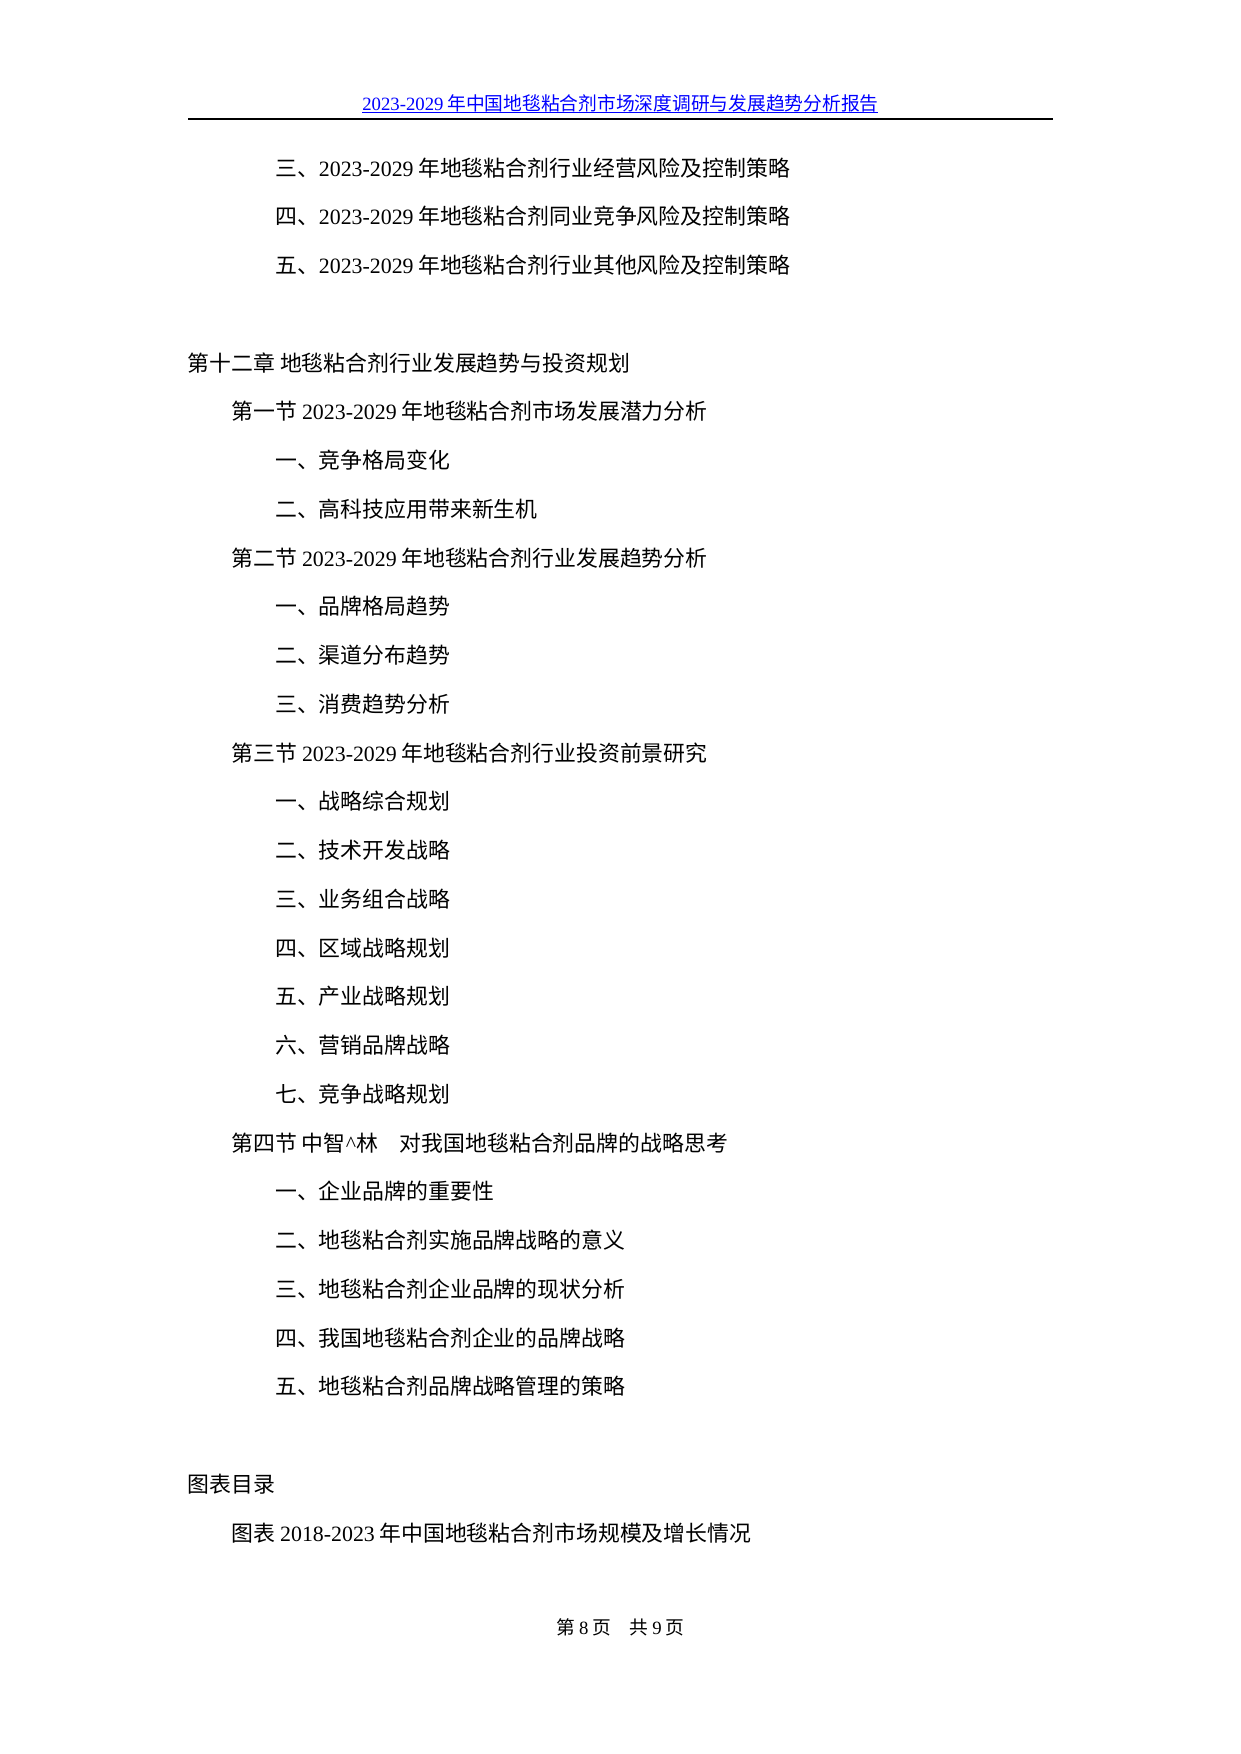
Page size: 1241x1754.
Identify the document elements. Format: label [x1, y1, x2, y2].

text [187, 150, 1053, 1548]
